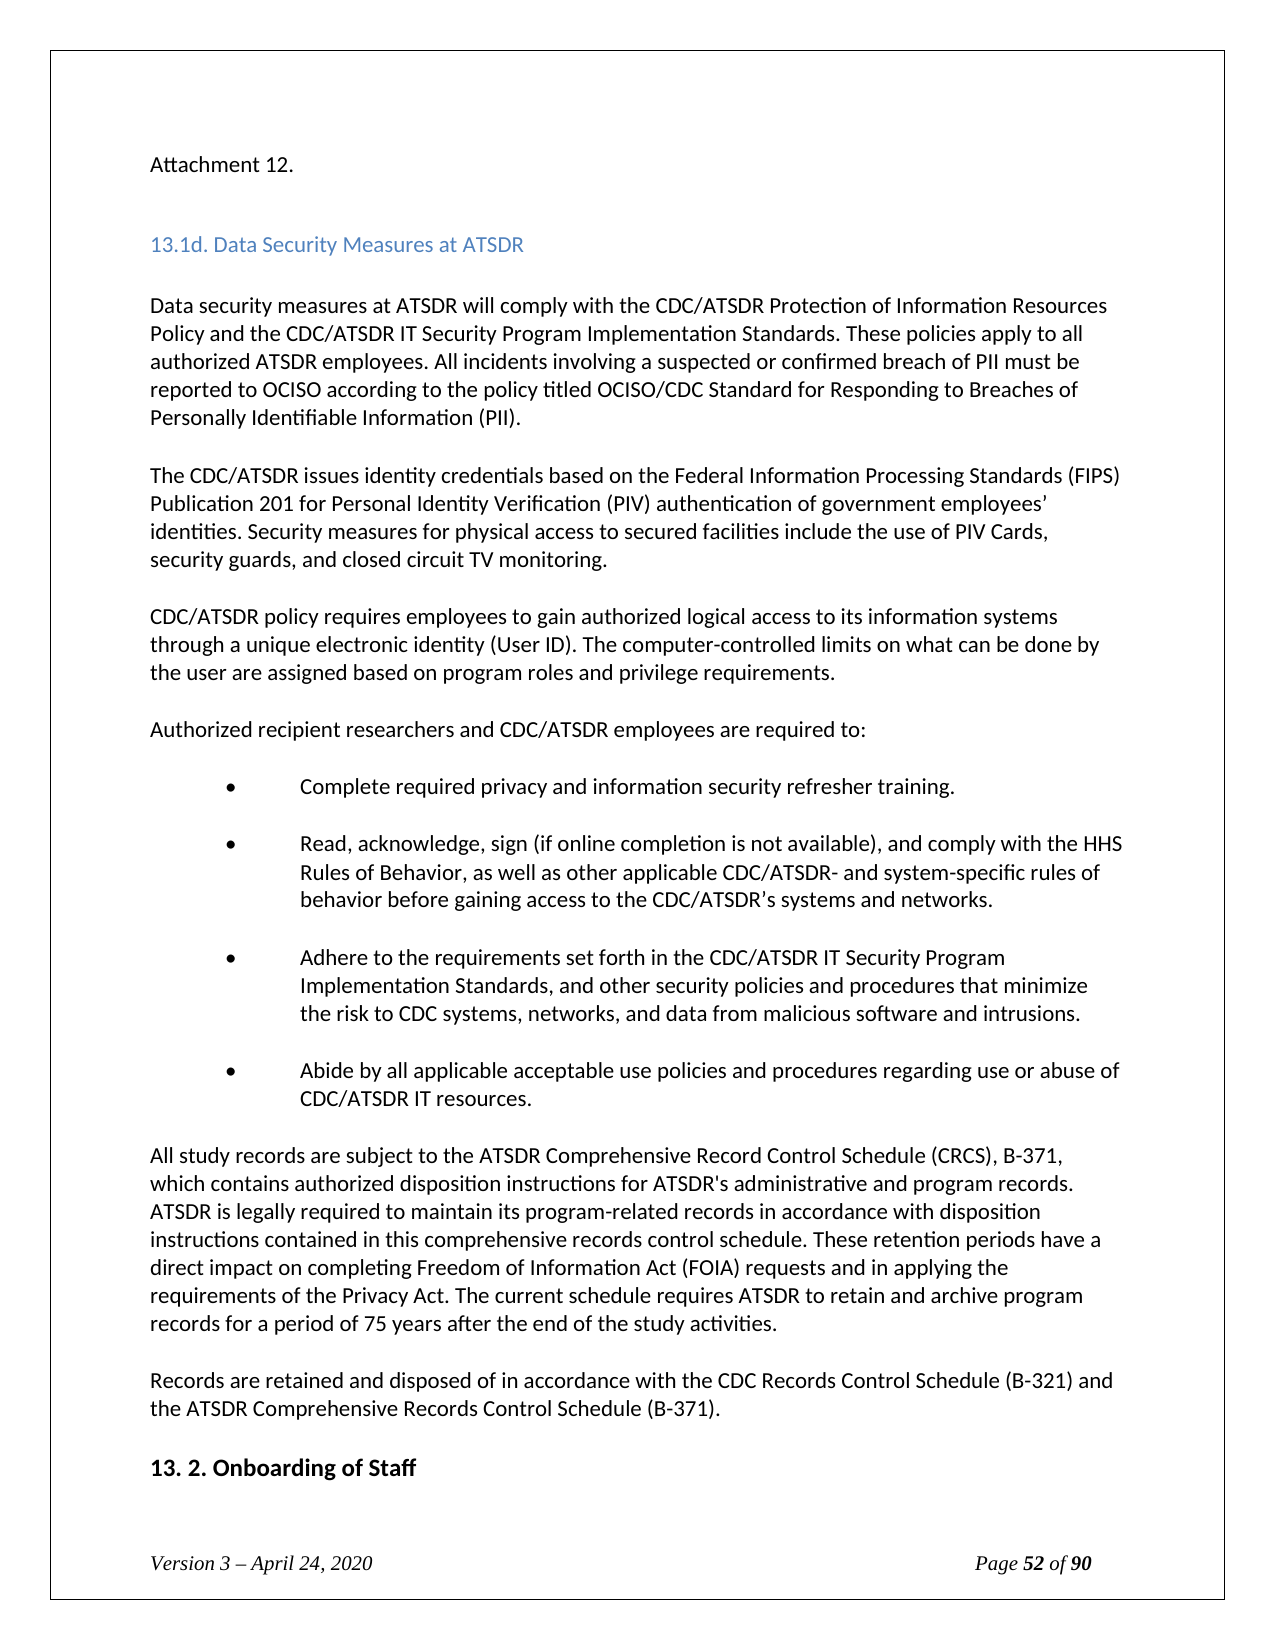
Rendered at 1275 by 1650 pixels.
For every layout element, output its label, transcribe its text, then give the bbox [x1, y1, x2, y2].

text • Adhere to the requirements set forth in the CDC/ATSDR IT Security Program Implementation Standards, and other security policies and procedures that minimize the risk to CDC systems, networks, and data from malicious software and intrusions. [225, 943, 1125, 1027]
text • Abide by all applicable acceptable use policies and procedures regarding use or abuse of CDC/ATSDR IT resources. [225, 1056, 1125, 1112]
text CDC/ATSDR policy requires employees to gain authorized logical access to its information systems through a unique electronic identity (User ID). The computer-controlled limits on what can be done by the user are assigned based on program roles and privilege requirements. [150, 602, 1125, 686]
text • Complete required privacy and information security refresher training. [225, 772, 1125, 800]
text Records are retained and disposed of in accordance with the CDC Records Control Schedule (B-321) and the ATSDR Comprehensive Records Control Schedule (B-371). [150, 1367, 1125, 1423]
text Authorized recipient researchers and CDC/ATSDR employees are required to: [150, 715, 1125, 743]
text The CDC/ATSDR issues identity credentials based on the Federal Information Processing Standards (FIPS) Publication 201 for Personal Identity Verification (PIV) authentication of government employees’ identities. Security measures for physical access to secured facilities include the use of PIV Cards, security guards, and closed circuit TV monitoring. [150, 461, 1125, 573]
subtitle 13. 2. Onboarding of Staff [150, 1452, 1125, 1482]
text All study records are subject to the ATSDR Comprehensive Record Control Schedule (CRCS), B-371, which contains authorized disposition instructions for ATSDR's administrative and program records. ATSDR is legally required to maintain its program-related records in accordance with disposition instructions contained in this comprehensive records control schedule. These retention periods have a direct impact on completing Freedom of Information Act (FOIA) requests and in applying the requirements of the Privacy Act. The current schedule requires ATSDR to retain and archive program records for a period of 75 years after the end of the study activities. [150, 1141, 1125, 1337]
text Data security measures at ATSDR will comply with the CDC/ATSDR Protection of Information Resources Policy and the CDC/ATSDR IT Security Program Implementation Standards. These policies apply to all authorized ATSDR employees. All incidents involving a suspected or confirmed breach of PII must be reported to OCISO according to the policy titled OCISO/CDC Standard for Responding to Breaches of Personally Identifiable Information (PII). [150, 291, 1125, 432]
text • Read, acknowledge, sign (if online completion is not available), and comply with the HHS Rules of Behavior, as well as other applicable CDC/ATSDR- and system-specific rules of behavior before gaining access to the CDC/ATSDR’s systems and networks. [225, 829, 1125, 914]
subtitle 13.1d. Data Security Measures at ATSDR [150, 230, 1125, 258]
